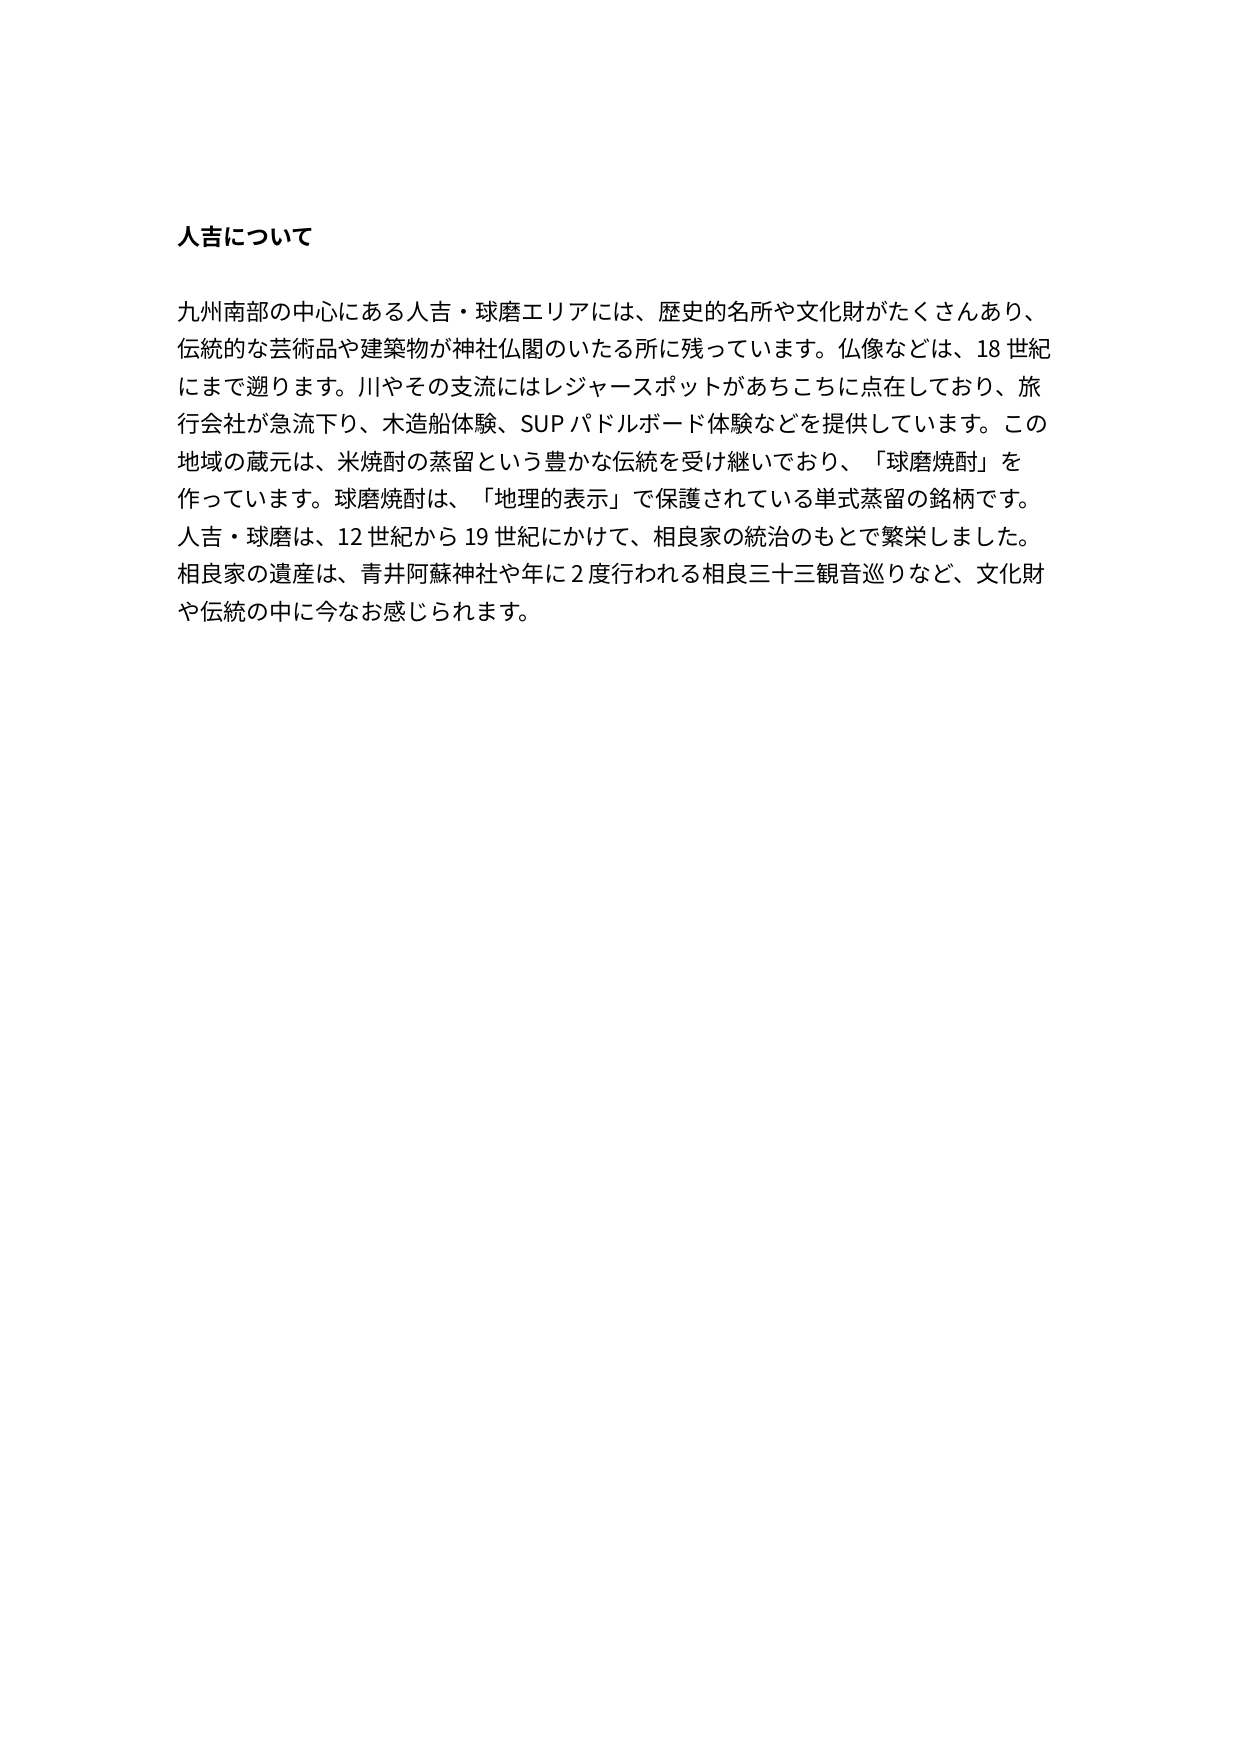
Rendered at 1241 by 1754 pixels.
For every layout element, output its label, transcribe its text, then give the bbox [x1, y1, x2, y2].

text 九州南部の中心にある人吉・球磨エリアには、歴史的名所や文化財がたくさんあり、伝統的な芸術品や建築物が神社仏閣のいたる所に残っています。仏像などは、18世紀にまで遡ります。川やその支流にはレジャースポットがあちこちに点在しており、旅行会社が急流下り、木造船体験、SUPパドルボード体験などを提供しています。この地域の蔵元は、米焼酎の蒸留という豊かな伝統を受け継いでおり、「球磨焼酎」を作っています。球磨焼酎は、「地理的表示」で保護されている単式蒸留の銘柄です。人吉・球磨は、12世紀から19世紀にかけて、相良家の統治のもとで繁栄しました。相良家の遺産は、青井阿蘇神社や年に2度行われる相良三十三観音巡りなど、文化財や伝統の中に今なお感じられます。 [177, 292, 1063, 629]
text 人吉について [177, 217, 1063, 254]
